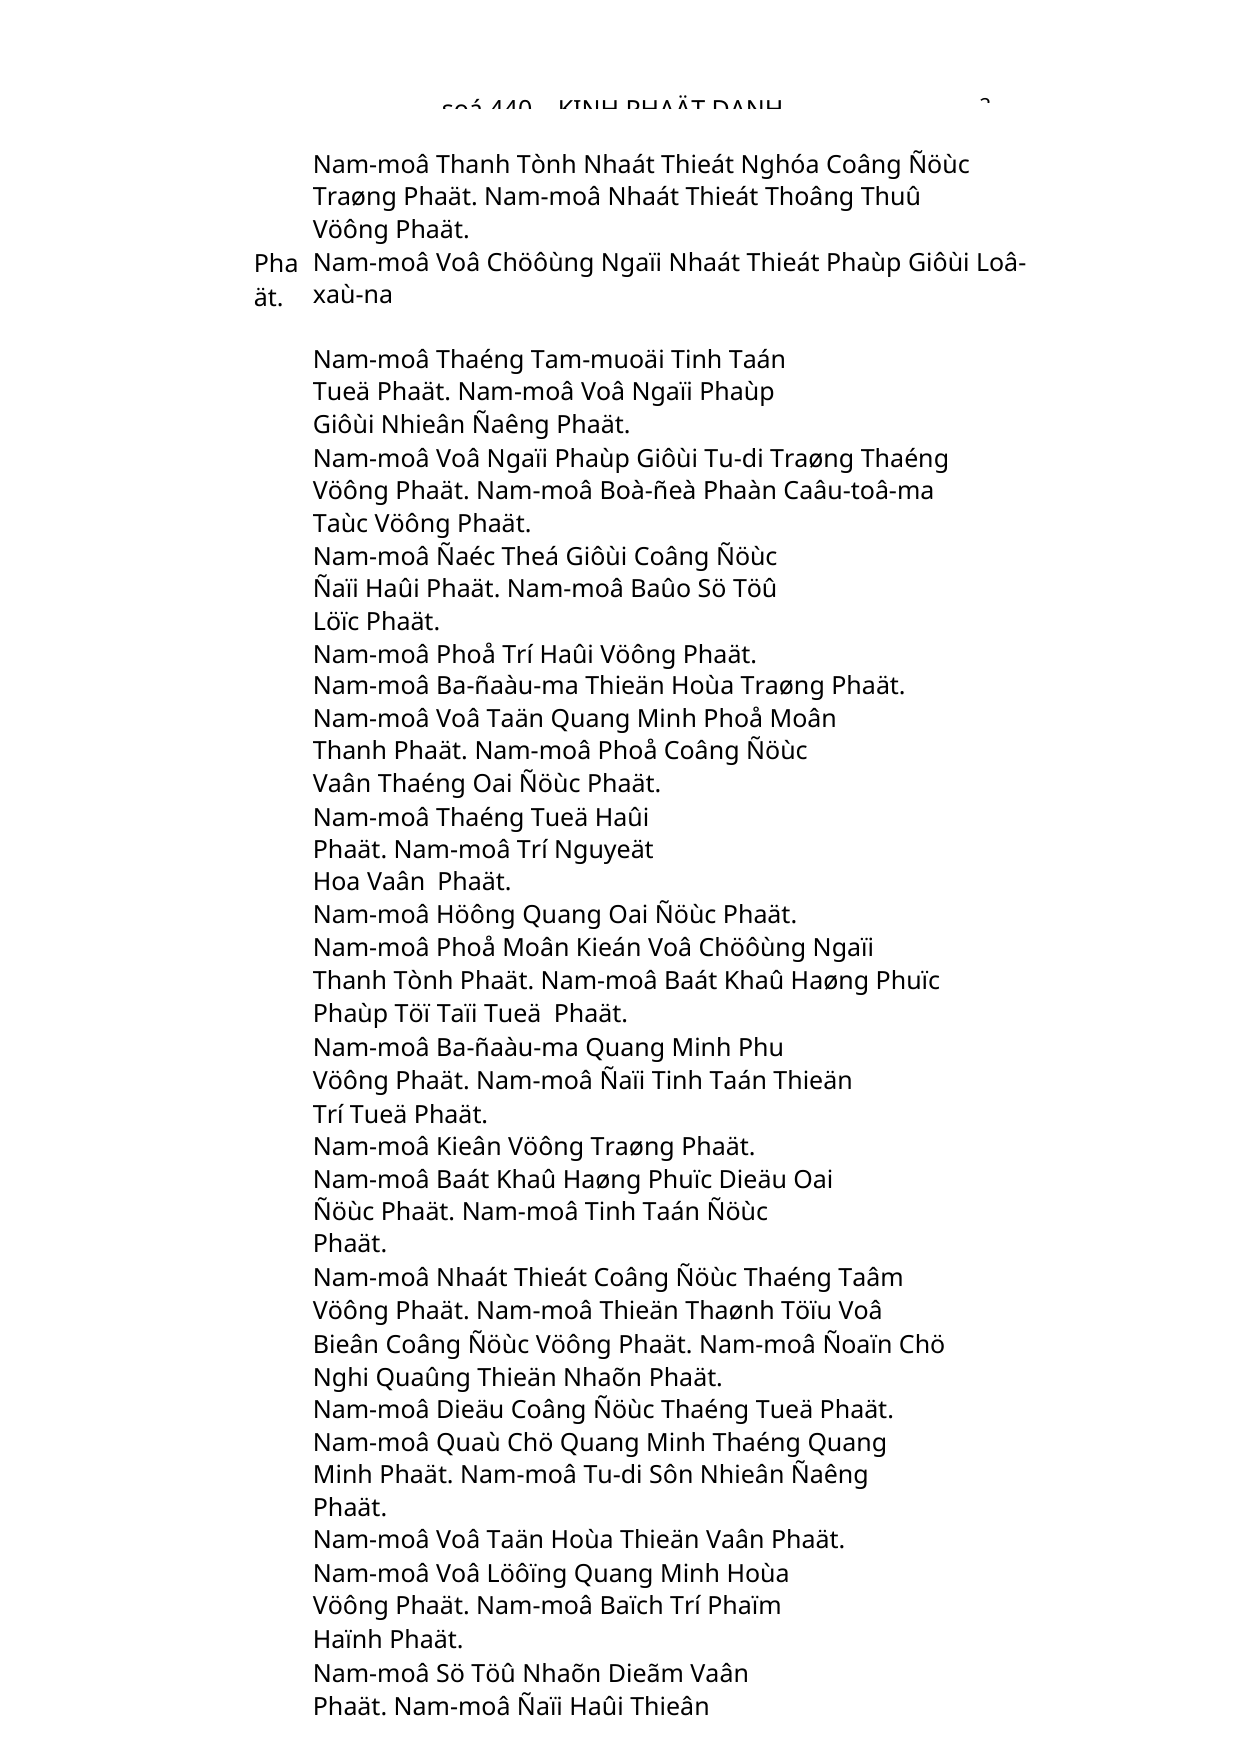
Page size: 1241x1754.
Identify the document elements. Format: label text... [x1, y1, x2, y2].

text Phaät. [254, 246, 308, 314]
text Nam-moâ Höông Quang Oai Ñöùc Phaät. [313, 898, 1065, 930]
text Nam-moâ Voâ Ngaïi Phaùp Giôùi Tu-di Traøng Thaéng Vöông Phaät. Nam-moâ Boà-ñeà Phaàn Caâu-toâ-ma Taùc Vöông Phaät. [313, 441, 966, 539]
text Nam-moâ Ba-ñaàu-ma Quang Minh Phu Vöông Phaät. Nam-moâ Ñaïi Tinh Taán Thieän Trí Tueä Phaät. [313, 1030, 855, 1130]
text Nam-moâ Quaù Chö Quang Minh Thaéng Quang Minh Phaät. Nam-moâ Tu-di Sôn Nhieân Ñaêng Phaät. [313, 1426, 921, 1523]
text Nam-moâ Phoå Moân Kieán Voâ Chöôùng Ngaïi Thanh Tònh Phaät. Nam-moâ Baát Khaû Haøng Phuïc Phaùp Töï Taïi Tueä Phaät. [313, 930, 948, 1030]
text Nam-moâ Ba-ñaàu-ma Thieän Hoùa Traøng Phaät. [313, 669, 1065, 701]
text Nam-moâ Thanh Tònh Nhaát Thieát Nghóa Coâng Ñöùc Traøng Phaät. Nam-moâ Nhaát Thieát Thoâng Thuû Vöông Phaät. [313, 147, 974, 245]
text Nam-moâ Voâ Taän Quang Minh Phoå Moân Thanh Phaät. Nam-moâ Phoå Coâng Ñöùc Vaân Thaéng Oai Ñöùc Phaät. [313, 702, 872, 800]
text Nam-moâ Thaéng Tueä Haûi Phaät. Nam-moâ Trí Nguyeät Hoa Vaân Phaät. [313, 800, 693, 898]
text Nam-moâ Baát Khaû Haøng Phuïc Dieäu Oai Ñöùc Phaät. Nam-moâ Tinh Taán Ñöùc Phaät. [313, 1162, 842, 1260]
text Nam-moâ Phoå Trí Haûi Vöông Phaät. [313, 638, 1065, 669]
text Nam-moâ Sö Töû Nhaõn Dieãm Vaân Phaät. Nam-moâ Ñaïi Haûi Thieân Dieãm Moân Phaät. [313, 1656, 752, 1722]
text Nam-moâ Voâ Taän Hoùa Thieän Vaân Phaät. [313, 1523, 1065, 1555]
text Nam-moâ Thaéng Tam-muoäi Tinh Taán Tueä Phaät. Nam-moâ Voâ Ngaïi Phaùp Giôùi Nhieân Ñaêng Phaät. [313, 343, 816, 441]
text Nam-moâ Kieân Vöông Traøng Phaät. [313, 1130, 1065, 1162]
text Nam-moâ Nhaát Thieát Coâng Ñöùc Thaéng Taâm Vöông Phaät. Nam-moâ Thieän Thaønh Töïu Voâ Bieân Coâng Ñöùc Vöông Phaät. Nam-moâ Ñoaïn Chö Nghi Quaûng Thieän Nhaõn Phaät. [313, 1260, 949, 1394]
text Nam-moâ Dieäu Coâng Ñöùc Thaéng Tueä Phaät. [313, 1394, 1065, 1425]
text Nam-moâ Voâ Löôïng Quang Minh Hoùa Vöông Phaät. Nam-moâ Baïch Trí Phaïm Haïnh Phaät. [313, 1555, 849, 1656]
text Nam-moâ Ñaéc Theá Giôùi Coâng Ñöùc Ñaïi Haûi Phaät. Nam-moâ Baûo Sö Töû Löïc Phaät. [313, 539, 826, 638]
text Nam-moâ Voâ Chöôùng Ngaïi Nhaát Thieát Phaùp Giôùi Loâ-xaù-na [313, 245, 1065, 310]
